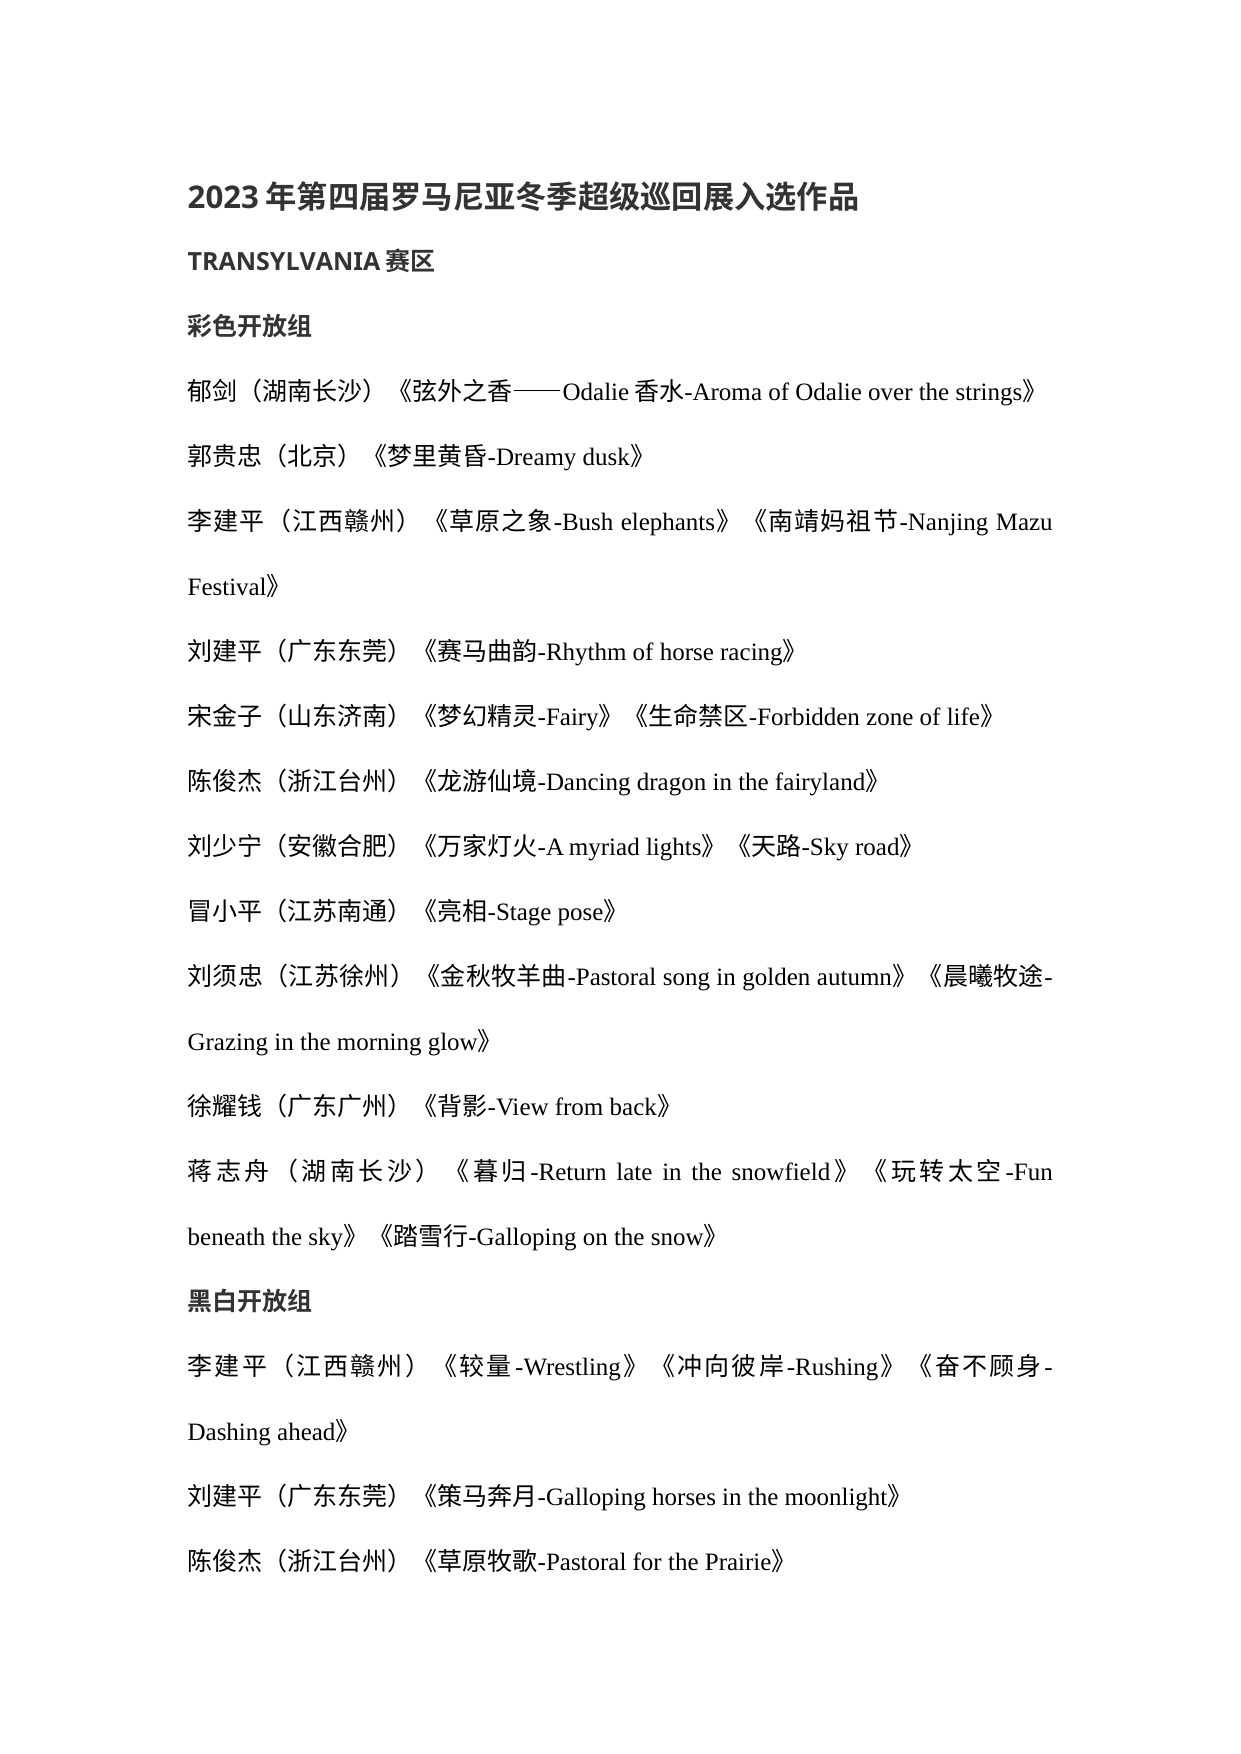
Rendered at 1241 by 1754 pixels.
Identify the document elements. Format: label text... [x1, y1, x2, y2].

text 郁剑（湖南长沙）《弦外之香——Odalie香水-Aroma of Odalie over the strings》 [187, 357, 1053, 422]
text 彩色开放组 [187, 292, 1053, 357]
text 刘建平（广东东莞）《赛马曲韵-Rhythm of horse racing》 [187, 617, 1053, 682]
text 蒋志舟（湖南长沙）《暮归-Return late in the snowfield》《玩转太空-Fun beneath the sky》《踏雪行-Galloping on the snow》 [187, 1137, 1053, 1267]
text 刘建平（广东东莞）《策马奔月-Galloping horses in the moonlight》 [187, 1462, 1053, 1527]
text 2023年第四届罗马尼亚冬季超级巡回展入选作品 [187, 162, 1053, 227]
text 刘少宁（安徽合肥）《万家灯火-A myriad lights》《天路-Sky road》 [187, 812, 1053, 877]
text 徐耀钱（广东广州）《背影-View from back》 [187, 1072, 1053, 1137]
text 冒小平（江苏南通）《亮相-Stage pose》 [187, 877, 1053, 942]
text 刘须忠（江苏徐州）《金秋牧羊曲-Pastoral song in golden autumn》《晨曦牧途-Grazing in the morning glow》 [187, 942, 1053, 1072]
text 陈俊杰（浙江台州）《龙游仙境-Dancing dragon in the fairyland》 [187, 747, 1053, 812]
text 宋金子（山东济南）《梦幻精灵-Fairy》《生命禁区-Forbidden zone of life》 [187, 682, 1053, 747]
text 黑白开放组 [187, 1267, 1053, 1332]
text TRANSYLVANIA赛区 [187, 227, 1053, 292]
text 李建平（江西赣州）《草原之象-Bush elephants》《南靖妈祖节-Nanjing Mazu Festival》 [187, 487, 1053, 617]
text 李建平（江西赣州）《较量-Wrestling》《冲向彼岸-Rushing》《奋不顾身-Dashing ahead》 [187, 1332, 1053, 1462]
text 陈俊杰（浙江台州）《草原牧歌-Pastoral for the Prairie》 [187, 1527, 1053, 1592]
text 郭贵忠（北京）《梦里黄昏-Dreamy dusk》 [187, 422, 1053, 487]
